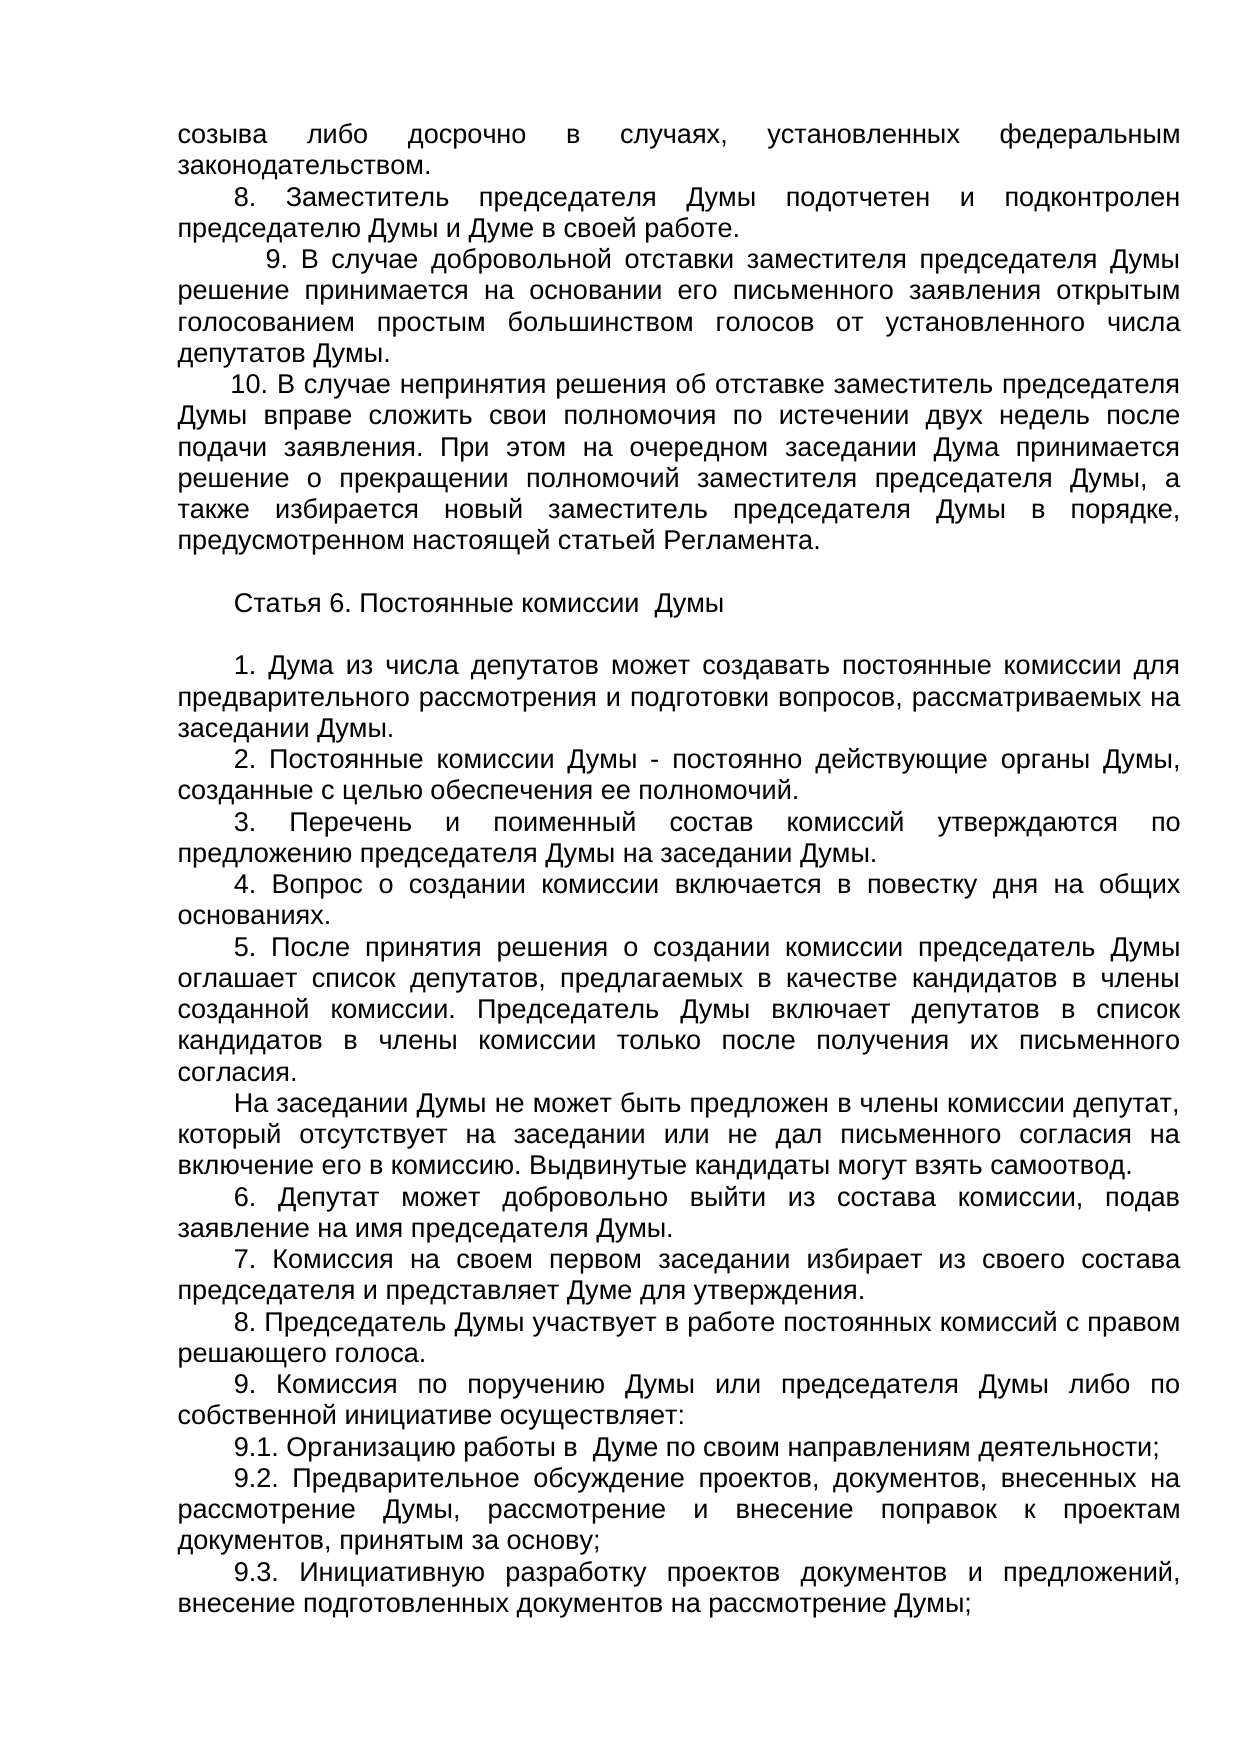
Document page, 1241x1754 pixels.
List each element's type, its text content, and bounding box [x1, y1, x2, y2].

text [177, 118, 1181, 181]
text 9. В случае добровольной отставки заместителя председателя Думы решение принимается на основании его письменного заявления открытым голосованием простым большинством голосов от установленного числа депутатов Думы. [177, 243, 1181, 368]
text 8. Председатель Думы участвует в работе постоянных комиссий с правом решающего голоса. [177, 1306, 1181, 1368]
text Статья 6. Постоянные комиссии Думы [177, 587, 1181, 618]
text 9.3. Инициативную разработку проектов документов и предложений, внесение подготовленных документов на рассмотрение Думы; [177, 1556, 1181, 1618]
text 10. В случае непринятия решения об отставке заместитель председателя Думы вправе сложить свои полномочия по истечении двух недель после подачи заявления. При этом на очередном заседании Дума принимается решение о прекращении полномочий заместителя председателя Думы, а также избирается новый заместитель председателя Думы в порядке, предусмотренном настоящей статьей Регламента. [177, 368, 1181, 556]
text 6. Депутат может добровольно выйти из состава комиссии, подав заявление на имя председателя Думы. [177, 1181, 1181, 1243]
text 9.1. Организацию работы в Думе по своим направлениям деятельности; [177, 1431, 1181, 1462]
text 1. Дума из числа депутатов может создавать постоянные комиссии для предварительного рассмотрения и подготовки вопросов, рассматриваемых на заседании Думы. [177, 649, 1181, 743]
text 5. После принятия решения о создании комиссии председатель Думы оглашает список депутатов, предлагаемых в качестве кандидатов в члены созданной комиссии. Председатель Думы включает депутатов в список кандидатов в члены комиссии только после получения их письменного согласия. [177, 931, 1181, 1087]
text На заседании Думы не может быть предложен в члены комиссии депутат, который отсутствует на заседании или не дал письменного согласия на включение его в комиссию. Выдвинутые кандидаты могут взять самоотвод. [177, 1087, 1181, 1181]
text 8. Заместитель председателя Думы подотчетен и подконтролен председателю Думы и Думе в своей работе. [177, 181, 1181, 243]
text 4. Вопрос о создании комиссии включается в повестку дня на общих основаниях. [177, 868, 1181, 931]
text 9.2. Предварительное обсуждение проектов, документов, внесенных на рассмотрение Думы, рассмотрение и внесение поправок к проектам документов, принятым за основу; [177, 1462, 1181, 1556]
text 7. Комиссия на своем первом заседании избирает из своего состава председателя и представляет Думе для утверждения. [177, 1243, 1181, 1306]
text 3. Перечень и поименный состав комиссий утверждаются по предложению председателя Думы на заседании Думы. [177, 806, 1181, 868]
text 9. Комиссия по поручению Думы или председателя Думы либо по собственной инициативе осуществляет: [177, 1368, 1181, 1431]
text 2. Постоянные комиссии Думы - постоянно действующие органы Думы, созданные с целью обеспечения ее полномочий. [177, 743, 1181, 806]
